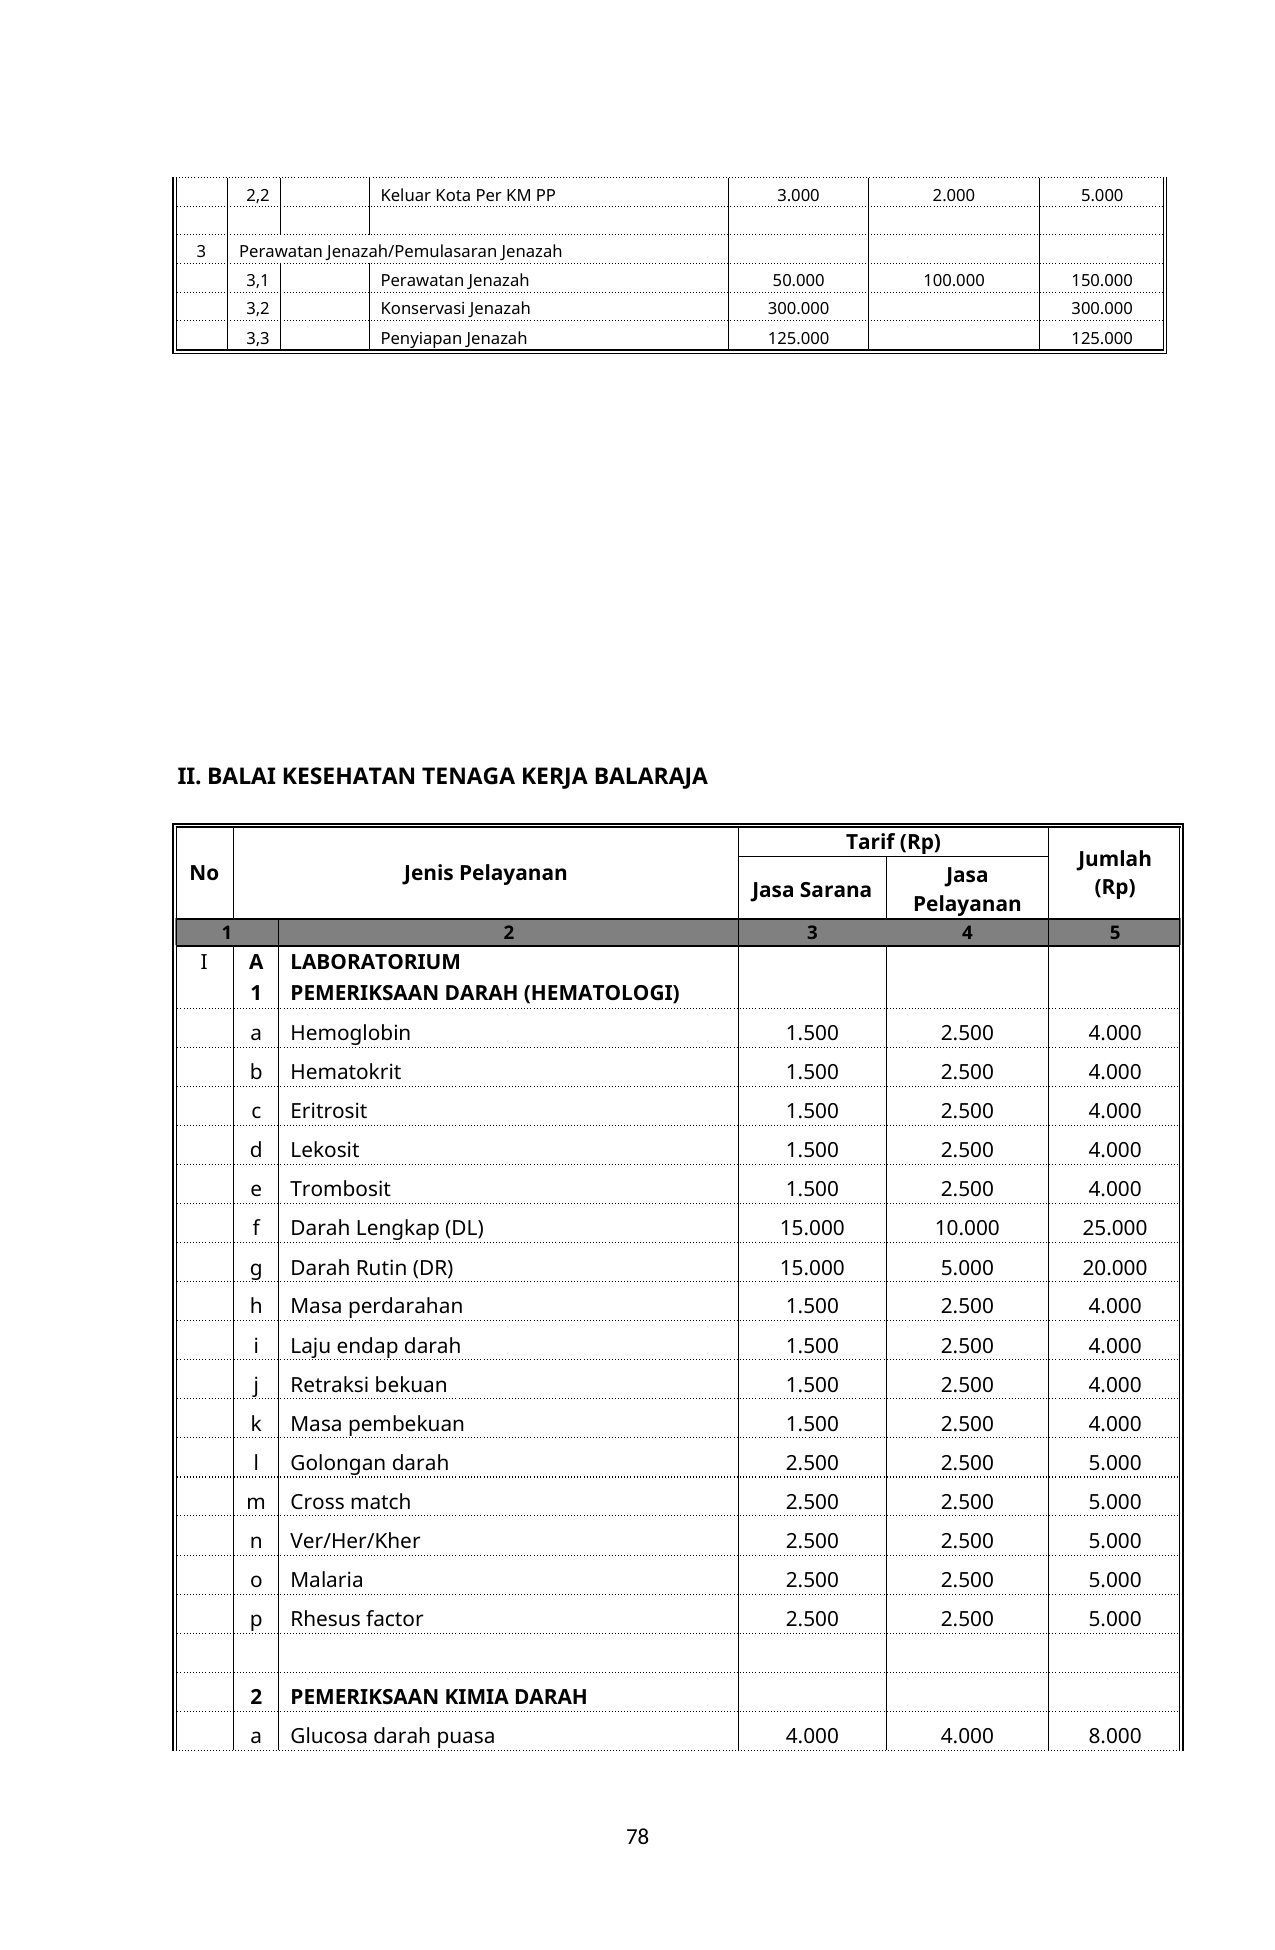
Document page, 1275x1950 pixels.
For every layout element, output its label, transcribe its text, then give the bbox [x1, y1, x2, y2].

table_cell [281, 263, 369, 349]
list BALAI KESEHATAN TENAGA KERJA BALARAJA [177, 760, 1098, 792]
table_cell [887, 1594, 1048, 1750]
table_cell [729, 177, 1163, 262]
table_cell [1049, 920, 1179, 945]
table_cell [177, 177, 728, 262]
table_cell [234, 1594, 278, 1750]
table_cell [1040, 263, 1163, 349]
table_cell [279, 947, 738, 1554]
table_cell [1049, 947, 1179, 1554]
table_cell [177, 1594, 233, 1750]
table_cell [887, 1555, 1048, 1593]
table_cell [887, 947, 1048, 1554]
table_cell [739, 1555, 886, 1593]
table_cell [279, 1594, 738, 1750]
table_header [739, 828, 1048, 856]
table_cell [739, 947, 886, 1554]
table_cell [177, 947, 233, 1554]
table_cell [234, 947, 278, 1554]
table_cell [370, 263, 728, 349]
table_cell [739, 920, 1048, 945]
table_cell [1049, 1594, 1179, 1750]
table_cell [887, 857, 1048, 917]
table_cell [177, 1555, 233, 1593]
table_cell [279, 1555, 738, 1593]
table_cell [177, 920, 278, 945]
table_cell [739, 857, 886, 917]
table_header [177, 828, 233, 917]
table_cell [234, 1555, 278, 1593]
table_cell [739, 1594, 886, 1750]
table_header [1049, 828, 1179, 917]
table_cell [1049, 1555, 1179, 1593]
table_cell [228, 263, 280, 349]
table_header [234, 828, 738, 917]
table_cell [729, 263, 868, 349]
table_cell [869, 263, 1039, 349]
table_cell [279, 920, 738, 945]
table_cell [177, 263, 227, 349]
